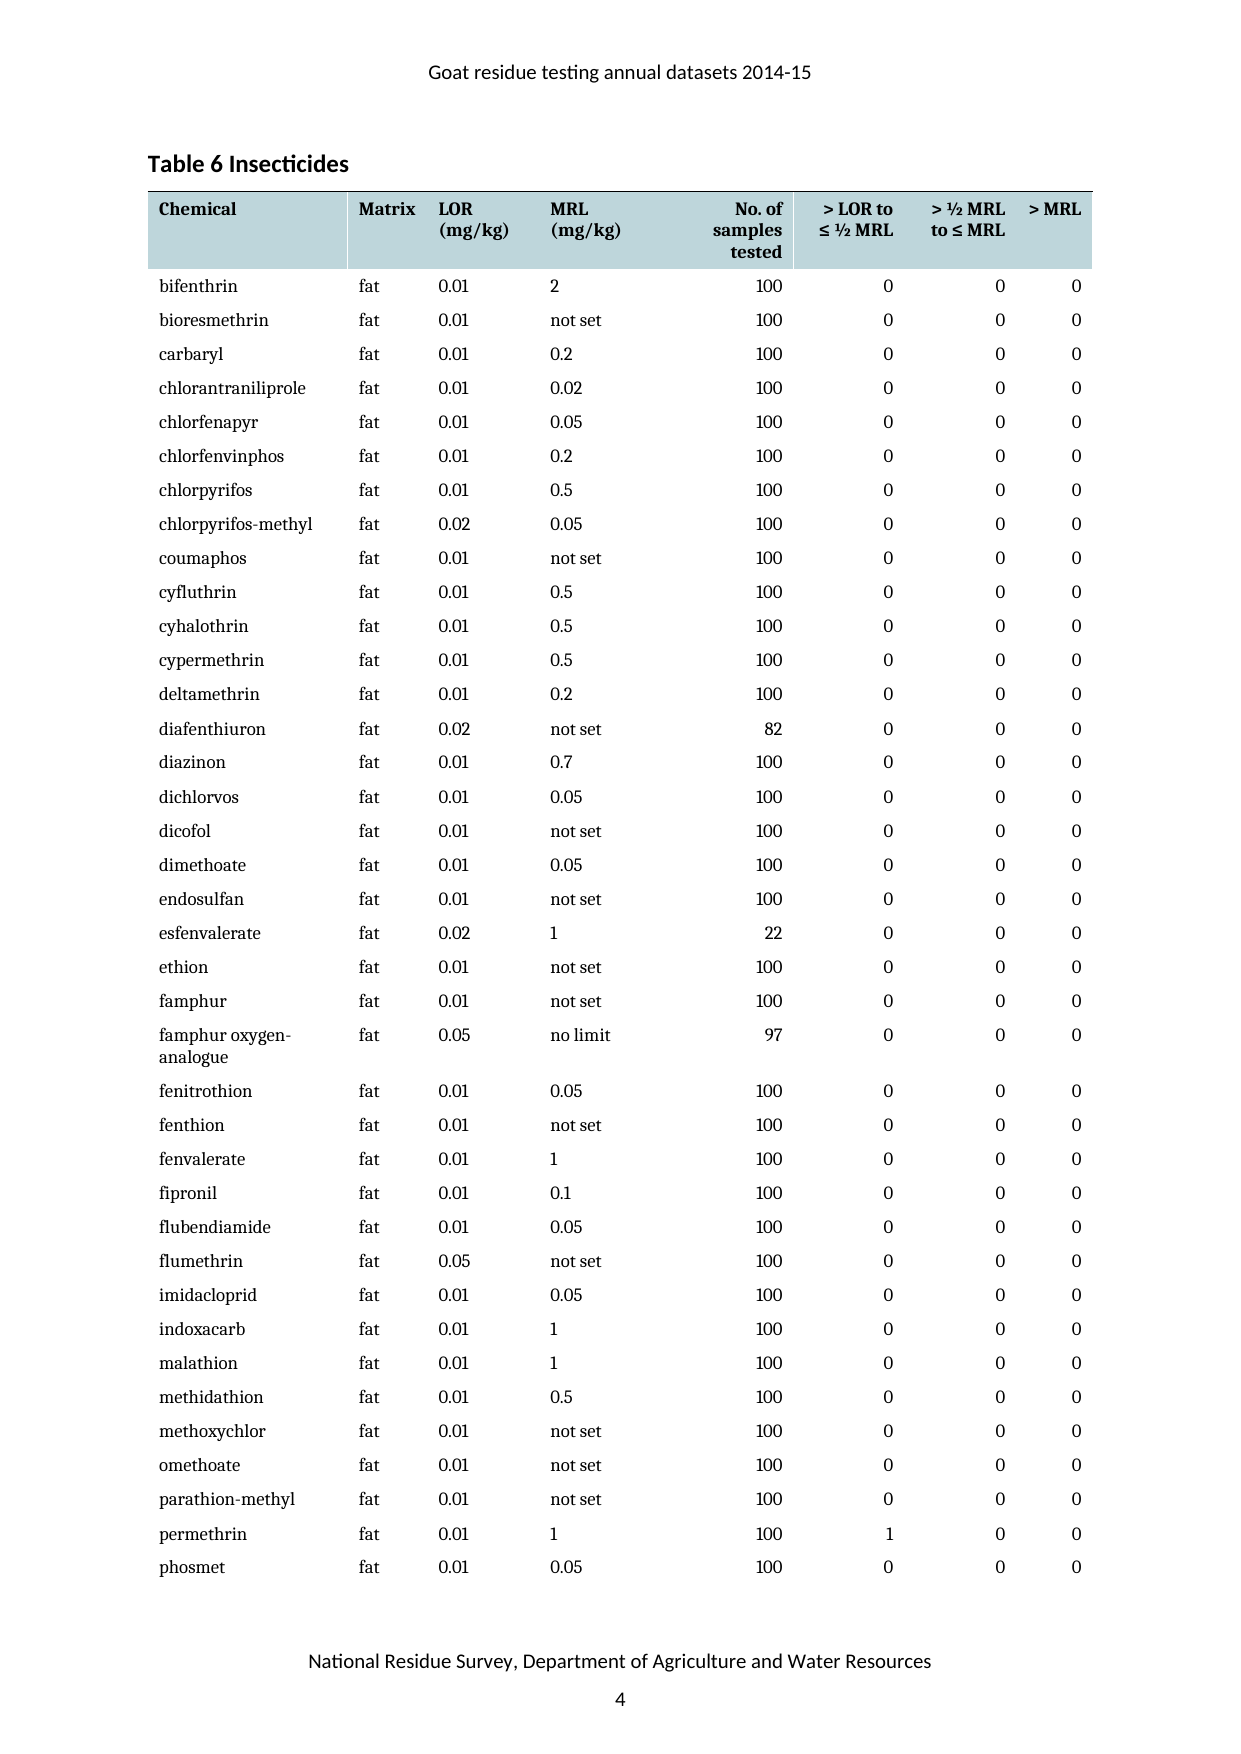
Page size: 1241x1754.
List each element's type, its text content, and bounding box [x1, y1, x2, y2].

table_cell 0 [794, 1210, 904, 1244]
table_cell 100 [652, 1551, 793, 1585]
table_cell fat [348, 337, 427, 371]
table_cell omethoate [148, 1449, 347, 1483]
table_cell 0 [904, 1142, 1016, 1176]
table_cell flubendiamide [148, 1210, 347, 1244]
table_cell chlorfenapyr [148, 405, 347, 439]
table_cell 0 [1016, 882, 1092, 916]
table_cell fat [348, 882, 427, 916]
table_cell 0 [904, 678, 1016, 712]
table_cell deltamethrin [148, 678, 347, 712]
table_cell 0 [904, 541, 1016, 576]
table_cell phosmet [148, 1551, 347, 1585]
table_cell 100 [652, 1074, 793, 1108]
table_cell 100 [652, 337, 793, 371]
table_cell 100 [652, 610, 793, 644]
table_cell 0 [904, 1244, 1016, 1278]
table_cell 100 [652, 1517, 793, 1551]
table_cell 0.01 [427, 337, 539, 371]
table_cell 0.01 [427, 1313, 539, 1346]
table_cell 0.01 [427, 1210, 539, 1244]
table_cell 100 [652, 984, 793, 1018]
table_cell 0.01 [427, 848, 539, 882]
table_cell 0 [904, 303, 1016, 337]
table_cell 0 [794, 610, 904, 644]
table_header > ½ MRL to ≤ MRL [904, 192, 1016, 269]
table_cell dichlorvos [148, 780, 347, 814]
table_cell 0.05 [539, 1210, 652, 1244]
table_cell 0 [794, 508, 904, 541]
table_cell 0.01 [427, 746, 539, 780]
table_cell 0 [1016, 508, 1092, 541]
table_cell 0 [904, 780, 1016, 814]
table_cell 0.5 [539, 610, 652, 644]
table_cell 0 [904, 1074, 1016, 1108]
table_header Chemical [148, 192, 347, 269]
table_cell 0.2 [539, 678, 652, 712]
table_cell 0.01 [427, 1142, 539, 1176]
table_cell fat [348, 678, 427, 712]
table_cell fat [348, 1415, 427, 1449]
table_cell 0 [1016, 1415, 1092, 1449]
table_cell 0.01 [427, 780, 539, 814]
table_cell 0.01 [427, 1176, 539, 1210]
table_cell 0 [904, 1346, 1016, 1381]
table_cell 0 [904, 1278, 1016, 1312]
table_cell not set [539, 950, 652, 984]
table_cell 0 [904, 644, 1016, 678]
table_cell 0 [1016, 916, 1092, 950]
table_cell 0.05 [539, 780, 652, 814]
table_cell 0.01 [427, 1108, 539, 1142]
table_cell methidathion [148, 1381, 347, 1414]
table_cell 0.05 [427, 1244, 539, 1278]
table_cell 0.01 [427, 1517, 539, 1551]
table_cell 100 [652, 541, 793, 576]
table_cell 0 [794, 882, 904, 916]
table_cell 0 [904, 814, 1016, 848]
table_cell 0 [904, 1313, 1016, 1346]
table_cell 0.01 [427, 405, 539, 439]
table_header Matrix [348, 192, 427, 269]
table_cell 0.02 [427, 508, 539, 541]
table_cell 0.02 [427, 916, 539, 950]
table_cell 0 [794, 473, 904, 507]
table_cell 0 [1016, 644, 1092, 678]
table_cell 0 [904, 1108, 1016, 1142]
table_cell 0.01 [427, 950, 539, 984]
table_cell 0.05 [539, 1278, 652, 1312]
table_cell cyhalothrin [148, 610, 347, 644]
table_cell 0.05 [539, 848, 652, 882]
table_cell 100 [652, 746, 793, 780]
table_cell 100 [652, 882, 793, 916]
table_cell 0.01 [427, 610, 539, 644]
table_cell 0 [1016, 269, 1092, 303]
table_cell 0 [1016, 576, 1092, 609]
table_cell 0 [904, 405, 1016, 439]
table_cell 0 [1016, 950, 1092, 984]
table_cell 100 [652, 303, 793, 337]
table_cell 0.05 [539, 1074, 652, 1108]
table_cell 0 [794, 814, 904, 848]
table_cell 100 [652, 1449, 793, 1483]
table_cell 0.01 [427, 541, 539, 576]
table_cell 0 [1016, 1381, 1092, 1414]
table_cell not set [539, 984, 652, 1018]
table_cell 0.01 [427, 473, 539, 507]
table_cell fat [348, 439, 427, 473]
table_cell 0 [1016, 1142, 1092, 1176]
table_cell diafenthiuron [148, 712, 347, 746]
table_cell 100 [652, 371, 793, 405]
table_cell 0 [794, 780, 904, 814]
table_cell fat [348, 610, 427, 644]
table_cell 82 [652, 712, 793, 746]
table_cell bioresmethrin [148, 303, 347, 337]
table_cell 0.01 [427, 371, 539, 405]
table_cell fat [348, 950, 427, 984]
table_cell 0 [1016, 746, 1092, 780]
table_cell fat [348, 1381, 427, 1414]
table_cell 0 [1016, 1551, 1092, 1585]
table_cell 0.05 [427, 1018, 539, 1074]
table_cell 0.5 [539, 1381, 652, 1414]
table_cell 0.5 [539, 576, 652, 609]
table_cell 0 [1016, 439, 1092, 473]
table_cell not set [539, 1108, 652, 1142]
table_cell fat [348, 1210, 427, 1244]
table_cell fat [348, 269, 427, 303]
table_cell fat [348, 746, 427, 780]
table_cell 100 [652, 1176, 793, 1210]
table_cell 0.05 [539, 508, 652, 541]
table_cell dimethoate [148, 848, 347, 882]
table_cell 0 [794, 1108, 904, 1142]
table_cell fat [348, 1244, 427, 1278]
table_cell 0 [904, 848, 1016, 882]
table_cell 0 [794, 1074, 904, 1108]
table_cell 0 [1016, 303, 1092, 337]
table_cell 0 [1016, 984, 1092, 1018]
table_cell 0 [794, 303, 904, 337]
table_cell chlorfenvinphos [148, 439, 347, 473]
table_cell 0.01 [427, 644, 539, 678]
table_cell 0 [1016, 371, 1092, 405]
table_cell 0 [1016, 1278, 1092, 1312]
table_cell not set [539, 712, 652, 746]
table_cell fat [348, 405, 427, 439]
table_cell 0 [794, 1449, 904, 1483]
table_cell 0 [904, 610, 1016, 644]
table_cell 0 [794, 1381, 904, 1414]
table_cell 100 [652, 576, 793, 609]
table_cell indoxacarb [148, 1313, 347, 1346]
table_cell no limit [539, 1018, 652, 1074]
table_cell 100 [652, 1108, 793, 1142]
table_cell fenthion [148, 1108, 347, 1142]
table_cell 100 [652, 1313, 793, 1346]
table_cell 0 [1016, 1176, 1092, 1210]
table_cell fenvalerate [148, 1142, 347, 1176]
table_cell 0 [904, 950, 1016, 984]
table_cell fat [348, 508, 427, 541]
table_cell 0 [794, 1018, 904, 1074]
table_cell not set [539, 1483, 652, 1517]
table_cell fat [348, 780, 427, 814]
table_cell 0 [904, 1483, 1016, 1517]
table_cell 100 [652, 508, 793, 541]
table_cell 0 [794, 371, 904, 405]
table_cell 0 [1016, 1108, 1092, 1142]
table_cell 97 [652, 1018, 793, 1074]
table_cell 0 [794, 405, 904, 439]
table_cell 0 [794, 644, 904, 678]
table_cell 0 [794, 712, 904, 746]
table_cell 22 [652, 916, 793, 950]
table_cell 100 [652, 1278, 793, 1312]
table_cell 0.01 [427, 1483, 539, 1517]
table_cell 0 [1016, 1517, 1092, 1551]
table_cell 0 [1016, 780, 1092, 814]
table_cell fat [348, 576, 427, 609]
table_cell cypermethrin [148, 644, 347, 678]
table_cell 0 [794, 746, 904, 780]
table_header > MRL [1016, 192, 1092, 269]
table_cell fipronil [148, 1176, 347, 1210]
table_cell not set [539, 1415, 652, 1449]
table_cell 0 [904, 1449, 1016, 1483]
table_cell 100 [652, 439, 793, 473]
table_cell 0 [1016, 337, 1092, 371]
table_cell dicofol [148, 814, 347, 848]
table_cell fat [348, 1483, 427, 1517]
table_cell 0.01 [427, 576, 539, 609]
table_cell 0.01 [427, 303, 539, 337]
table_cell 0 [904, 712, 1016, 746]
table_cell 0 [1016, 1449, 1092, 1483]
table_cell fat [348, 1449, 427, 1483]
table_cell fat [348, 1108, 427, 1142]
table_cell 0 [794, 848, 904, 882]
table_header No. of samples tested [652, 192, 793, 269]
table_cell 0 [794, 1346, 904, 1381]
table_cell 0.01 [427, 1346, 539, 1381]
table_cell famphur [148, 984, 347, 1018]
table_cell 0.01 [427, 269, 539, 303]
table_cell fat [348, 1346, 427, 1381]
table_cell 0 [904, 1210, 1016, 1244]
table_cell esfenvalerate [148, 916, 347, 950]
table_cell not set [539, 1244, 652, 1278]
table_cell fat [348, 473, 427, 507]
table_cell 0 [904, 1381, 1016, 1414]
table_cell 0 [904, 269, 1016, 303]
table_cell parathion-methyl [148, 1483, 347, 1517]
table_cell fat [348, 541, 427, 576]
table_cell 0.01 [427, 1551, 539, 1585]
table_cell 1 [539, 1517, 652, 1551]
table_header > LOR to ≤ ½ MRL [794, 192, 904, 269]
table_cell methoxychlor [148, 1415, 347, 1449]
table_cell 0 [1016, 678, 1092, 712]
table_cell 0.7 [539, 746, 652, 780]
table_cell 0.5 [539, 473, 652, 507]
table_cell 0 [794, 1278, 904, 1312]
table_cell 0.01 [427, 1278, 539, 1312]
table_cell 0 [794, 1244, 904, 1278]
table_cell not set [539, 541, 652, 576]
table_cell 0 [1016, 1018, 1092, 1074]
table_cell 100 [652, 1415, 793, 1449]
table_cell 0 [904, 1018, 1016, 1074]
table_cell fat [348, 984, 427, 1018]
table_cell fat [348, 712, 427, 746]
table_cell fat [348, 1278, 427, 1312]
table_cell not set [539, 303, 652, 337]
table_cell 0 [794, 678, 904, 712]
table_cell 1 [539, 1142, 652, 1176]
table_cell 2 [539, 269, 652, 303]
table_cell 100 [652, 473, 793, 507]
table_cell fat [348, 644, 427, 678]
table_cell 1 [539, 1313, 652, 1346]
table_cell 0 [794, 439, 904, 473]
table_cell 0.01 [427, 1074, 539, 1108]
table_cell 0 [1016, 1074, 1092, 1108]
table_cell not set [539, 882, 652, 916]
table_cell 0.2 [539, 337, 652, 371]
table_cell 0.5 [539, 644, 652, 678]
table_cell chlorpyrifos-methyl [148, 508, 347, 541]
table_cell 0.01 [427, 1449, 539, 1483]
table_cell 0 [794, 269, 904, 303]
table_cell 100 [652, 678, 793, 712]
table_cell 1 [794, 1517, 904, 1551]
table_cell 0 [1016, 405, 1092, 439]
table_cell 100 [652, 780, 793, 814]
table_cell ethion [148, 950, 347, 984]
table_cell 0 [794, 1483, 904, 1517]
table_cell 0 [794, 1415, 904, 1449]
table_cell fat [348, 1313, 427, 1346]
table_cell 0 [794, 1313, 904, 1346]
table_header MRL (mg/kg) [539, 192, 652, 269]
table_cell 100 [652, 848, 793, 882]
table_cell 0 [794, 541, 904, 576]
table_cell 0.2 [539, 439, 652, 473]
table_cell 0 [794, 576, 904, 609]
table_header LOR (mg/kg) [427, 192, 539, 269]
table_cell 100 [652, 1142, 793, 1176]
table_cell diazinon [148, 746, 347, 780]
table_cell 0 [794, 1551, 904, 1585]
table_cell coumaphos [148, 541, 347, 576]
table_cell 0 [794, 1142, 904, 1176]
table_cell famphur oxygen-analogue [148, 1018, 347, 1074]
table_cell fat [348, 1018, 427, 1074]
table_cell 0 [1016, 1210, 1092, 1244]
table_cell 100 [652, 405, 793, 439]
table_cell 0.01 [427, 882, 539, 916]
table_cell cyfluthrin [148, 576, 347, 609]
table_cell 0 [904, 984, 1016, 1018]
table_cell 0 [1016, 1313, 1092, 1346]
table_cell 0 [904, 439, 1016, 473]
table_cell 1 [539, 916, 652, 950]
table_cell 0 [904, 508, 1016, 541]
table_cell 0 [1016, 1244, 1092, 1278]
table_cell chlorpyrifos [148, 473, 347, 507]
table_cell malathion [148, 1346, 347, 1381]
table_cell 0.02 [539, 371, 652, 405]
table_cell 0 [904, 746, 1016, 780]
table_cell 100 [652, 1210, 793, 1244]
table_cell fat [348, 1551, 427, 1585]
table_cell fat [348, 1517, 427, 1551]
table_cell 0.01 [427, 439, 539, 473]
table_cell fat [348, 303, 427, 337]
table_cell 0 [904, 882, 1016, 916]
table_cell 0 [1016, 1483, 1092, 1517]
table_cell 0 [1016, 848, 1092, 882]
table_cell 0.01 [427, 678, 539, 712]
table_cell 0.01 [427, 1381, 539, 1414]
table_cell fat [348, 371, 427, 405]
table_cell fat [348, 814, 427, 848]
table_cell 0 [904, 576, 1016, 609]
table_cell 0 [1016, 541, 1092, 576]
table_cell 0 [1016, 610, 1092, 644]
table_cell 100 [652, 1483, 793, 1517]
table_cell imidacloprid [148, 1278, 347, 1312]
table_cell 0.01 [427, 814, 539, 848]
table_cell fat [348, 916, 427, 950]
table_cell 0 [794, 950, 904, 984]
table_cell 0.01 [427, 984, 539, 1018]
table_cell 100 [652, 1381, 793, 1414]
table_cell 0 [794, 337, 904, 371]
table_cell fat [348, 848, 427, 882]
table_cell 100 [652, 950, 793, 984]
table_cell fenitrothion [148, 1074, 347, 1108]
table_cell 100 [652, 1244, 793, 1278]
table_cell 0 [904, 1551, 1016, 1585]
table_cell 0 [904, 1517, 1016, 1551]
table_cell 100 [652, 644, 793, 678]
table_cell 0 [904, 916, 1016, 950]
table_cell 0 [794, 984, 904, 1018]
table_cell 0 [904, 337, 1016, 371]
table_cell not set [539, 814, 652, 848]
table_cell not set [539, 1449, 652, 1483]
table_cell 0.02 [427, 712, 539, 746]
text Table 6 Insecticides [148, 148, 1092, 178]
table_cell bifenthrin [148, 269, 347, 303]
table_cell endosulfan [148, 882, 347, 916]
table_cell 100 [652, 269, 793, 303]
table_cell flumethrin [148, 1244, 347, 1278]
table_cell 100 [652, 1346, 793, 1381]
table_cell fat [348, 1142, 427, 1176]
table_cell 1 [539, 1346, 652, 1381]
table_cell 0 [1016, 712, 1092, 746]
table_cell 0.01 [427, 1415, 539, 1449]
table_cell 0 [904, 1176, 1016, 1210]
table_cell 0 [794, 1176, 904, 1210]
table_cell chlorantraniliprole [148, 371, 347, 405]
table_cell fat [348, 1074, 427, 1108]
table_cell carbaryl [148, 337, 347, 371]
table_cell 0 [904, 1415, 1016, 1449]
table_cell permethrin [148, 1517, 347, 1551]
table_cell 100 [652, 814, 793, 848]
table_cell 0 [1016, 1346, 1092, 1381]
table_cell 0.05 [539, 1551, 652, 1585]
table_cell 0.1 [539, 1176, 652, 1210]
table_cell 0 [1016, 814, 1092, 848]
table_cell 0 [904, 473, 1016, 507]
table_cell 0 [904, 371, 1016, 405]
table_cell 0.05 [539, 405, 652, 439]
table_cell 0 [1016, 473, 1092, 507]
table_cell 0 [794, 916, 904, 950]
table_cell fat [348, 1176, 427, 1210]
